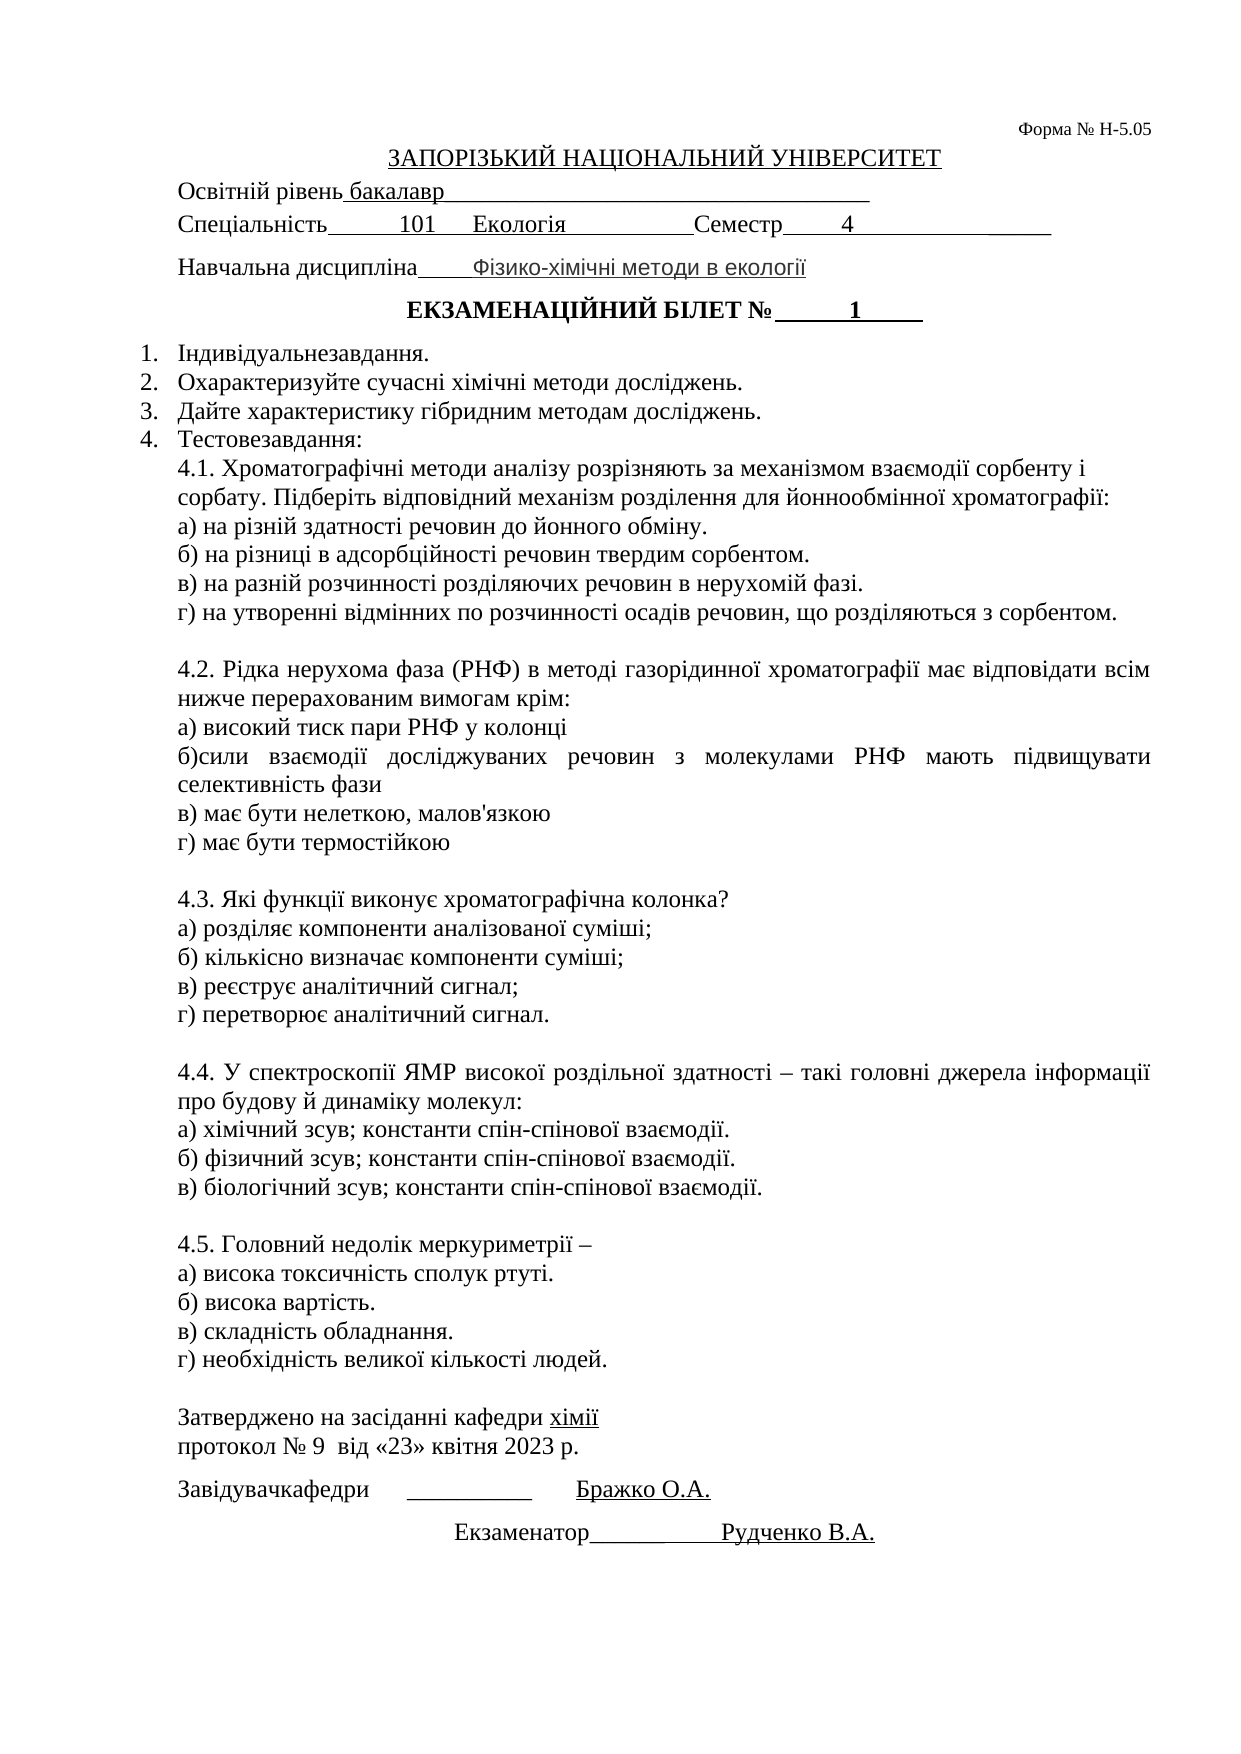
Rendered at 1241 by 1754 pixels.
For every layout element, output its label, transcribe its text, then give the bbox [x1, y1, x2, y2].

text в) біологічний зсув; константи спін-спінової взаємодії. [177, 1172, 1152, 1201]
text в) на разній розчинності розділяючих речовин в нерухомій фазі. [177, 568, 1152, 597]
list Дайте характеристику гібридним методам досліджень. [140, 396, 1152, 424]
text 4.2. Рідка нерухома фаза (РНФ) в методі газорідинної хроматографії має відповідати всім нижче перерахованим вимогам крім: [177, 654, 1152, 712]
text б) на різниці в адсорбційності речовин твердим сорбентом. [177, 539, 1152, 568]
text а) хімічний зсув; константи спін-спінової взаємодії. [177, 1114, 1152, 1143]
text г) необхідність великої кількості людей. [177, 1344, 1152, 1373]
text Освітній рівень бакалавр__________________________________ [177, 176, 1152, 205]
list Тестовезавдання: [140, 424, 1152, 453]
text a) на різній здатності речовин до йонного обміну. [177, 511, 1152, 539]
text ЗАПОРІЗЬКИЙ НАЦІОНАЛЬНИЙ УНІВЕРСИТЕТ [177, 143, 1152, 172]
text а) розділяє компоненти аналізованої суміші; [177, 913, 1152, 942]
text г) має бути термостійкою [177, 827, 1152, 856]
text а) висока токсичність сполук ртуті. [177, 1258, 1152, 1287]
text в) реєструє аналітичний сигнал; [177, 971, 1152, 999]
text Форма № Н-5.05 [177, 118, 1152, 140]
text ЕКЗАМЕНАЦІЙНИЙ БІЛЕТ № 1 [177, 295, 1152, 324]
text г) перетворює аналітичний сигнал. [177, 999, 1152, 1028]
text в) складність обладнання. [177, 1316, 1152, 1344]
text a) високий тиск пари РНФ у колонці [177, 712, 1152, 741]
text б) висока вартість. [177, 1287, 1152, 1316]
list Індивідуальнезавдання. [140, 338, 1152, 367]
list Охарактеризуйте сучасні хімічні методи досліджень. [140, 367, 1152, 396]
text б)сили взаємодії досліджуваних речовин з молекулами РНФ мають підвищувати селективність фази [177, 741, 1152, 798]
text в) має бути нелеткою, малов'язкою [177, 798, 1152, 827]
text б) фізичний зсув; константи спін-спінової взаємодії. [177, 1143, 1152, 1172]
text Навчальна дисципліна Фізико-хімічні методи в екології [177, 252, 1152, 281]
text б) кількісно визначає компоненти суміші; [177, 942, 1152, 971]
text 4.5. Головний недолік меркуриметрії – [177, 1229, 1152, 1258]
text Спеціальність 101 Екологія Семестр 4 _____ [177, 209, 1152, 238]
text г) на утворенні відмінних по розчинності осадів речовин, що розділяються з сорбентом. [177, 597, 1152, 626]
text протокол № 9 від «23» квітня 2023 р. [177, 1431, 1152, 1459]
text 4.3. Які функції виконує хроматографічна колонка? [177, 884, 1152, 913]
text Завідувачкафедри __________ Бражко О.А. [177, 1474, 1152, 1503]
text Затверджено на засіданні кафедри хімії [177, 1402, 1152, 1431]
text 4.4. У спектроскопії ЯМР високої роздільної здатності – такі головні джерела інформації про будову й динаміку молекул: [177, 1057, 1152, 1114]
text 4.1. Хроматографічні методи аналізу розрізняють за механізмом взаємодії сорбенту і сорбату. Підберіть відповідний механізм розділення для йоннообмінної хроматографії: [177, 453, 1152, 511]
text Екзаменатор______ Рудченко В.А. [177, 1517, 1152, 1546]
